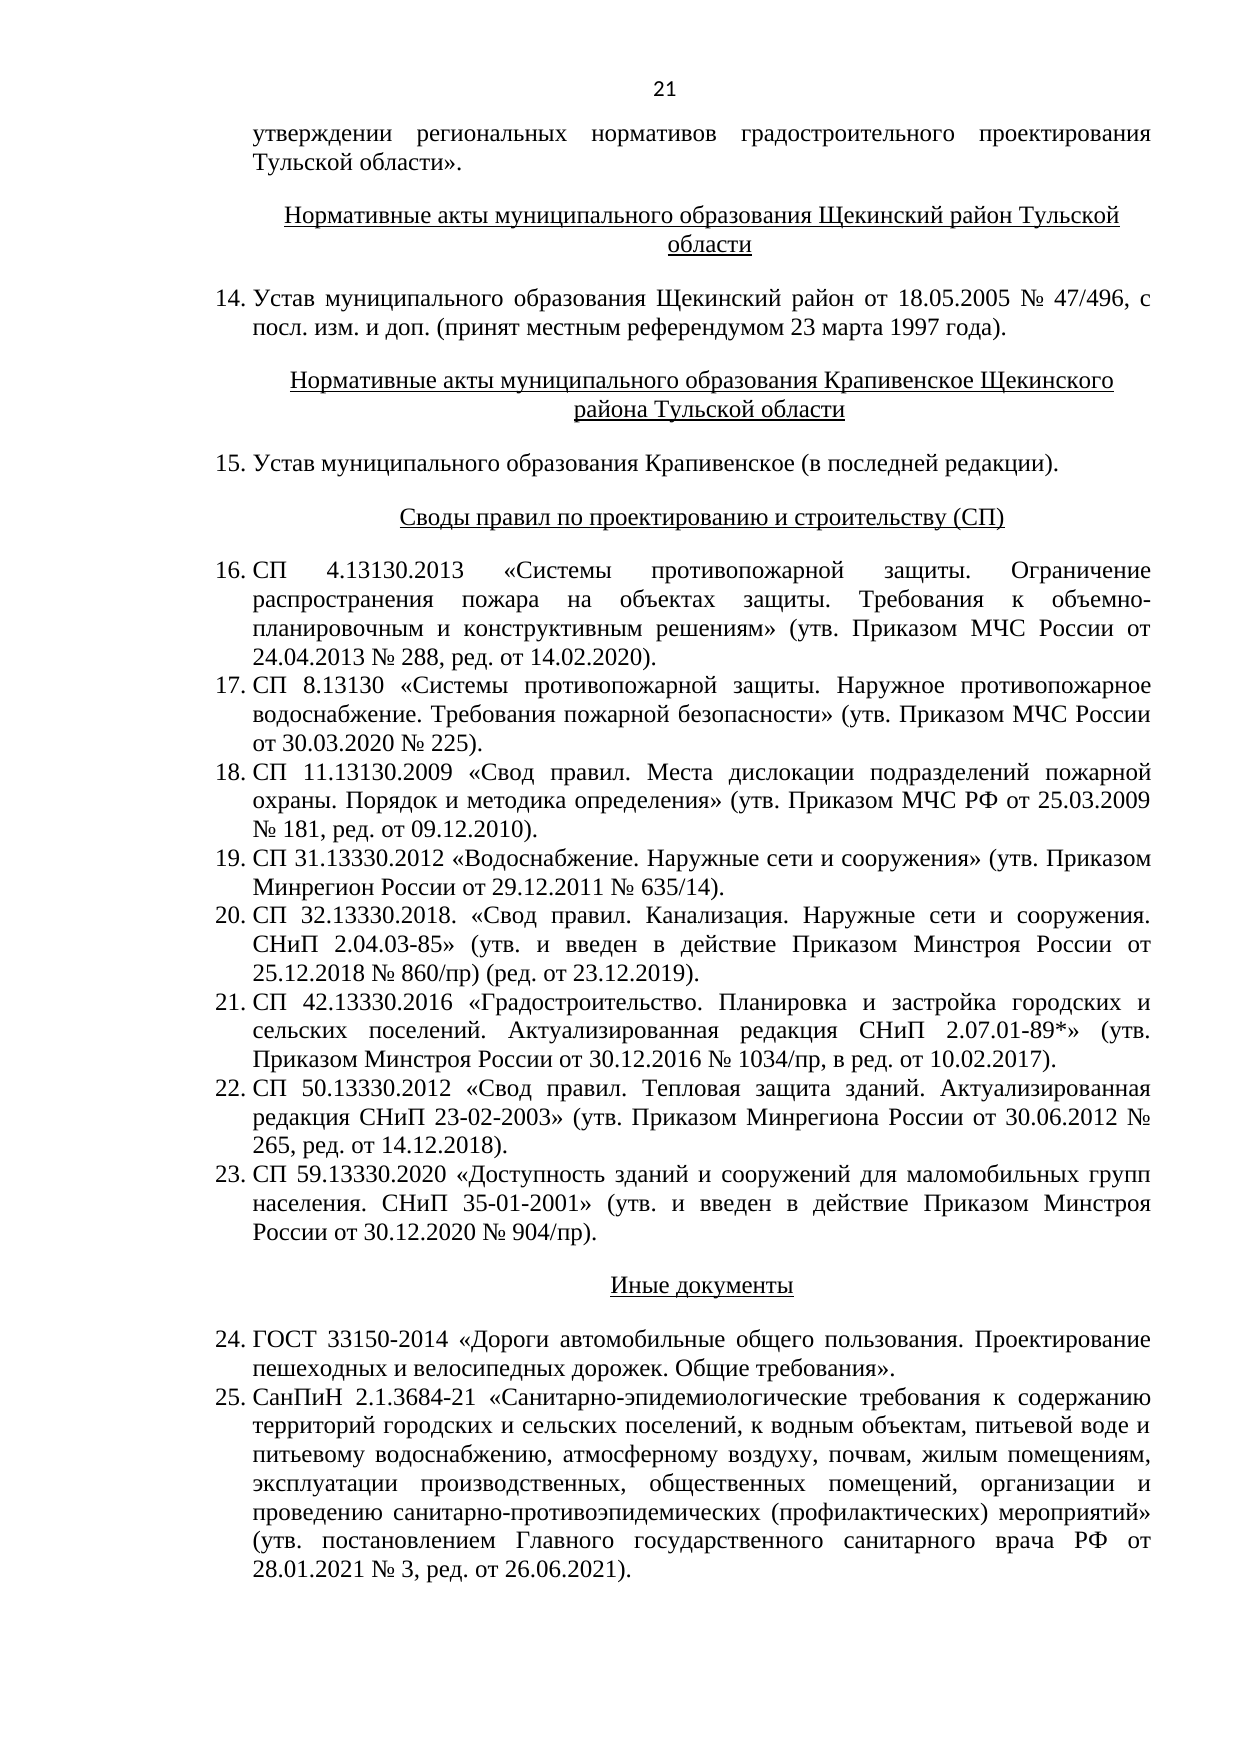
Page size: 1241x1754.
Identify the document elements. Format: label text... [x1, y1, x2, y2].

list Устав муниципального образования Крапивенское (в последней редакции). [215, 448, 1152, 477]
list СП 11.13130.2009 «Свод правил. Места дислокации подразделений пожарной охраны. Порядок и методика определения» (утв. Приказом МЧС РФ от 25.03.2009 № 181, ред. от 09.12.2010). [215, 757, 1152, 843]
list СП 8.13130 «Системы противопожарной защиты. Наружное противопожарное водоснабжение. Требования пожарной безопасности» (утв. Приказом МЧС России от 30.03.2020 № 225). [215, 671, 1152, 757]
list Устав муниципального образования Щекинский район от 18.05.2005 № 47/496, с посл. изм. и доп. (принят местным референдумом 23 марта 1997 года). [215, 283, 1152, 341]
list СП 59.13330.2020 «Доступность зданий и сооружений для маломобильных групп населения. СНиП 35-01-2001» (утв. и введен в действие Приказом Минстроя России от 30.12.2020 № 904/пр). [215, 1159, 1152, 1246]
list СП 4.13130.2013 «Системы противопожарной защиты. Ограничение распространения пожара на объектах защиты. Требования к объемно-планировочным и конструктивным решениям» (утв. Приказом МЧС России от 24.04.2013 № 288, ред. от 14.02.2020). [215, 556, 1152, 671]
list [215, 118, 1152, 176]
list СП 50.13330.2012 «Свод правил. Тепловая защита зданий. Актуализированная редакция СНиП 23-02-2003» (утв. Приказом Минрегиона России от 30.06.2012 № 265, ред. от 14.12.2018). [215, 1073, 1152, 1159]
list СП 42.13330.2016 «Градостроительство. Планировка и застройка городских и сельских поселений. Актуализированная редакция СНиП 2.07.01-89*» (утв. Приказом Минстроя России от 30.12.2016 № 1034/пр, в ред. от 10.02.2017). [215, 987, 1152, 1073]
list СП 31.13330.2012 «Водоснабжение. Наружные сети и сооружения» (утв. Приказом Минрегион России от 29.12.2011 № 635/14). [215, 843, 1152, 901]
list Иные документы [252, 1271, 1152, 1299]
list ГОСТ 33150-2014 «Дороги автомобильные общего пользования. Проектирование пешеходных и велосипедных дорожек. Общие требования». [215, 1324, 1152, 1382]
list Нормативные акты муниципального образования Крапивенское Щекинского района Тульской области [252, 366, 1152, 423]
list Своды правил по проектированию и строительству (СП) [252, 502, 1152, 531]
list СанПиН 2.1.3684-21 «Санитарно-эпидемиологические требования к содержанию территорий городских и сельских поселений, к водным объектам, питьевой воде и питьевому водоснабжению, атмосферному воздуху, почвам, жилым помещениям, эксплуатации производственных, общественных помещений, организации и проведению санитарно-противоэпидемических (профилактических) мероприятий» (утв. постановлением Главного государственного санитарного врача РФ от 28.01.2021 № 3, ред. от 26.06.2021). [215, 1382, 1152, 1583]
list СП 32.13330.2018. «Свод правил. Канализация. Наружные сети и сооружения. СНиП 2.04.03-85» (утв. и введен в действие Приказом Минстроя России от 25.12.2018 № 860/пр) (ред. от 23.12.2019). [215, 901, 1152, 987]
list Нормативные акты муниципального образования Щекинский район Тульской области [252, 201, 1152, 258]
